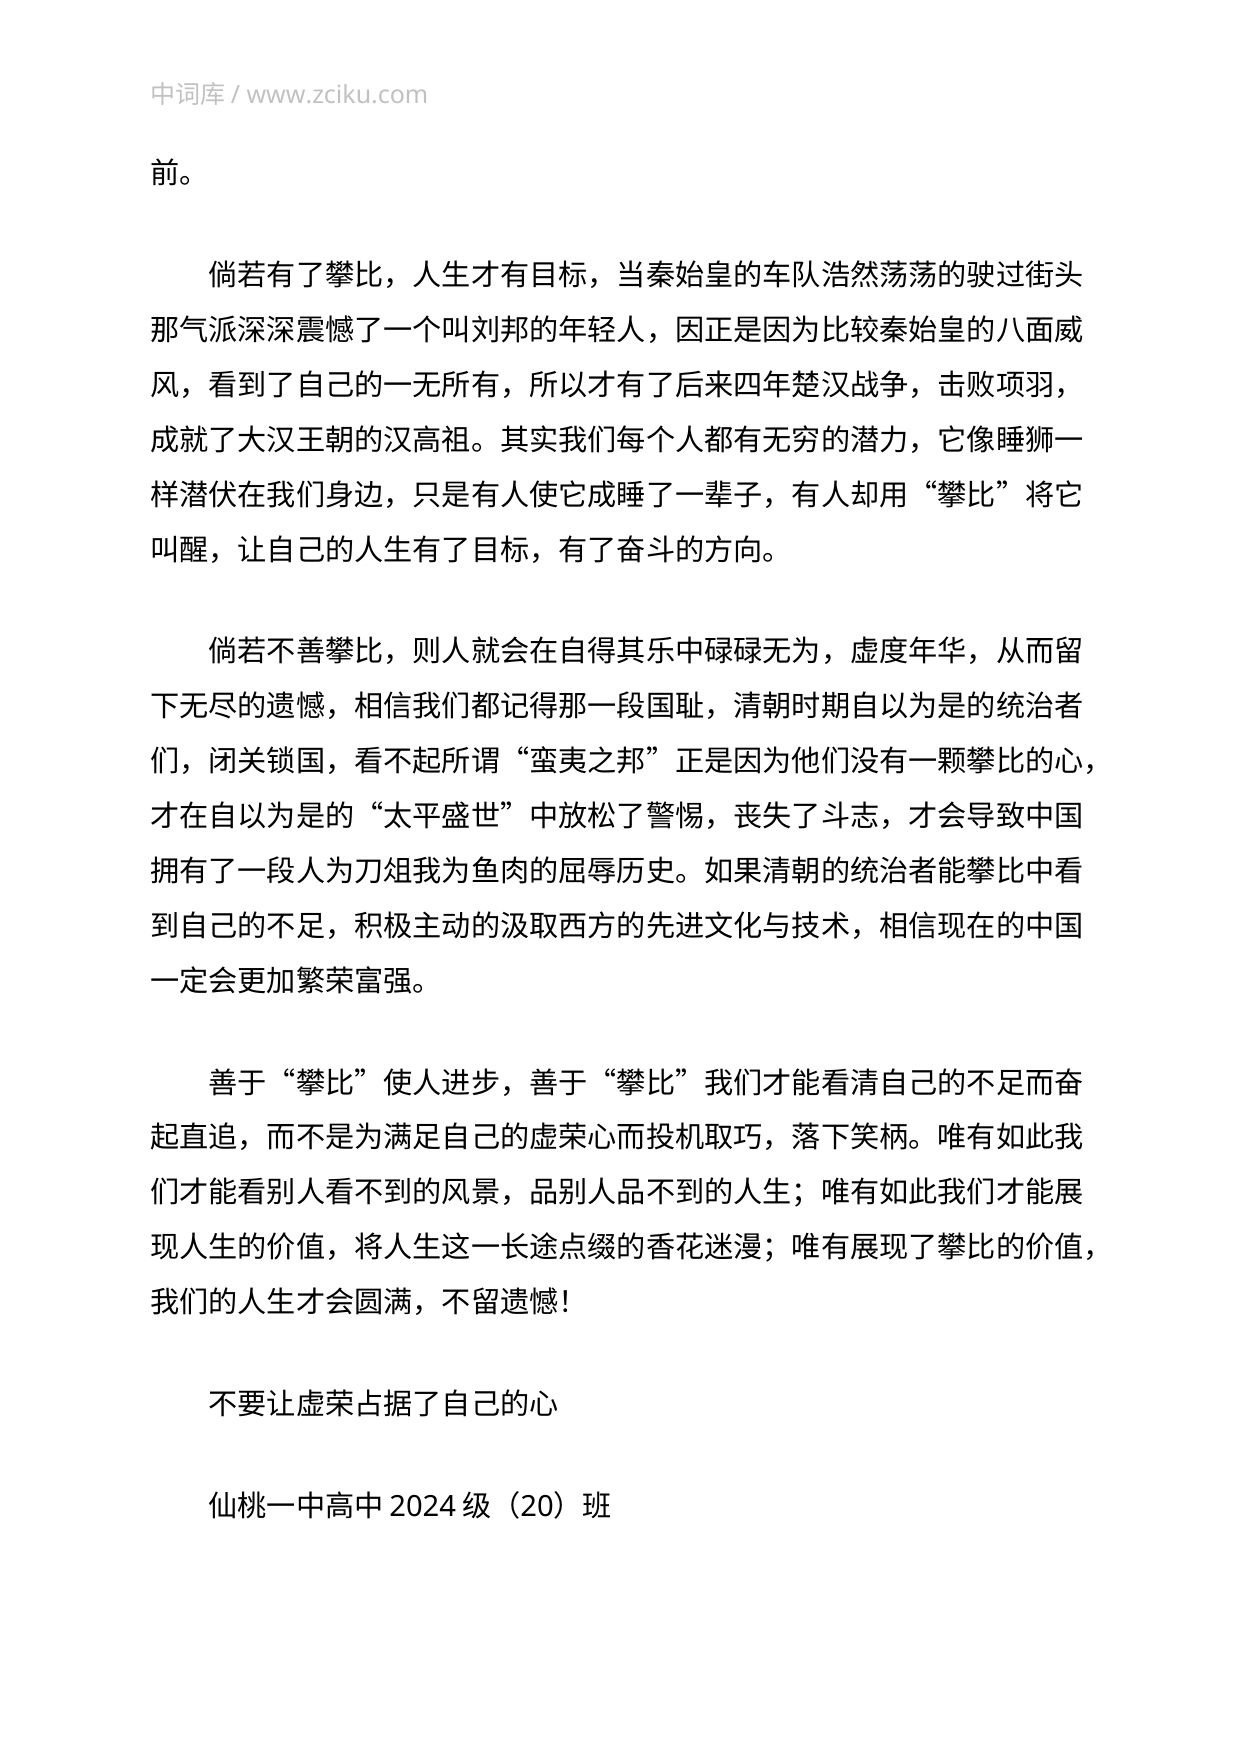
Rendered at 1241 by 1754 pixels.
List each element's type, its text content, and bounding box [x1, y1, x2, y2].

text 倘若不善攀比，则人就会在自得其乐中碌碌无为，虚度年华，从而留下无尽的遗憾，相信我们都记得那一段国耻，清朝时期自以为是的统治者们，闭关锁国，看不起所谓“蛮夷之邦”正是因为他们没有一颗攀比的心，才在自以为是的“太平盛世”中放松了警惕，丧失了斗志，才会导致中国拥有了一段人为刀俎我为鱼肉的屈辱历史。如果清朝的统治者能攀比中看到自己的不足，积极主动的汲取西方的先进文化与技术，相信现在的中国一定会更加繁荣富强。 [150, 628, 1090, 1000]
text 倘若有了攀比，人生才有目标，当秦始皇的车队浩然荡荡的驶过街头那气派深深震憾了一个叫刘邦的年轻人，因正是因为比较秦始皇的八面威风，看到了自己的一无所有，所以才有了后来四年楚汉战争，击败项羽，成就了大汉王朝的汉高祖。其实我们每个人都有无穷的潜力，它像睡狮一样潜伏在我们身边，只是有人使它成睡了一辈子，有人却用“攀比”将它叫醒，让自己的人生有了目标，有了奋斗的方向。 [150, 252, 1090, 568]
text 仙桃一中高中2024级（20）班 [150, 1482, 1090, 1525]
text 善于“攀比”使人进步，善于“攀比”我们才能看清自己的不足而奋起直追，而不是为满足自己的虚荣心而投机取巧，落下笑柄。唯有如此我们才能看别人看不到的风景，品别人品不到的人生；唯有如此我们才能展现人生的价值，将人生这一长途点缀的香花迷漫；唯有展现了攀比的价值，我们的人生才会圆满，不留遗憾！ [150, 1059, 1090, 1321]
text 不要让虚荣占据了自己的心 [150, 1381, 1090, 1423]
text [150, 150, 1090, 192]
